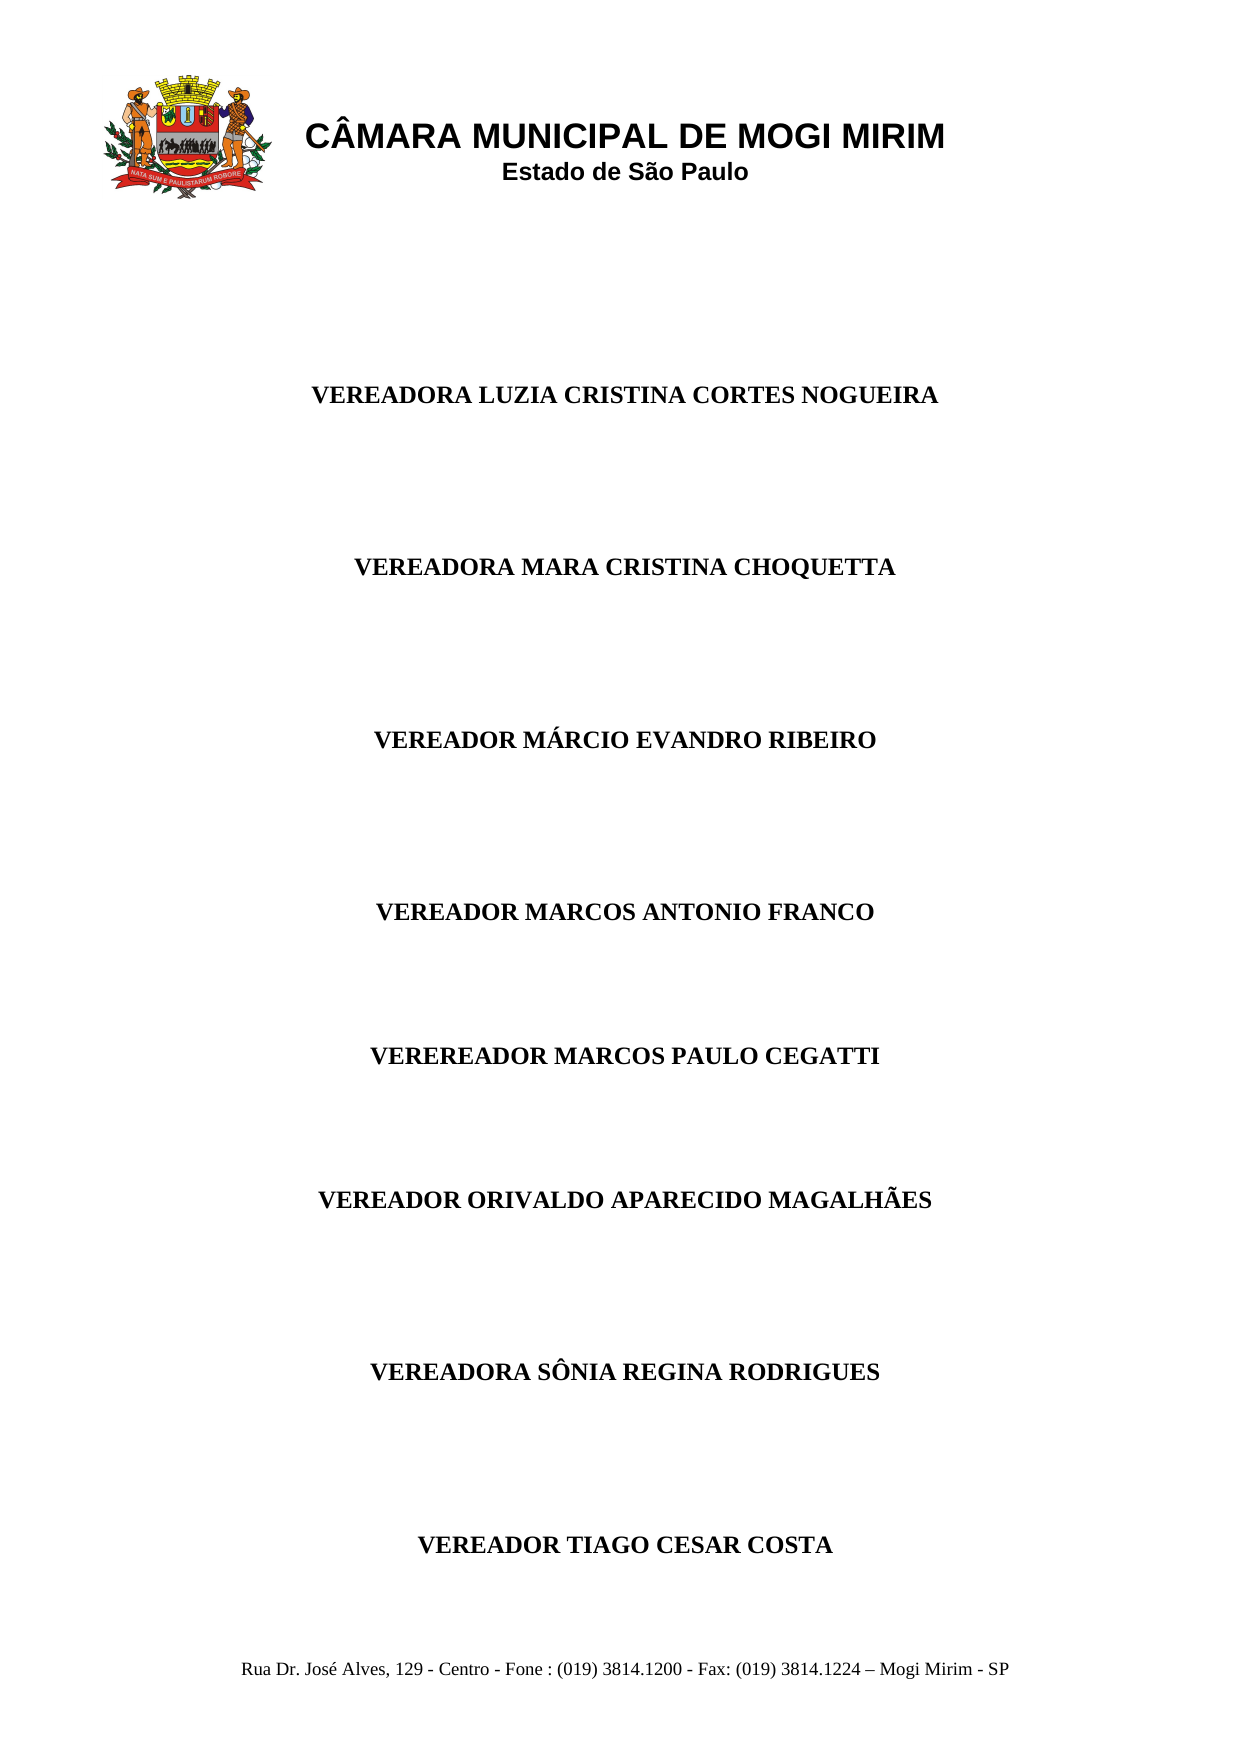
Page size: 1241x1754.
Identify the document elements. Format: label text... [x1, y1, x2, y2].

picture [102, 75, 273, 199]
text VEREADOR MÁRCIO EVANDRO RIBEIRO [148, 725, 1103, 754]
text VEREADORA MARA CRISTINA CHOQUETTA [148, 552, 1103, 581]
text VEREADOR MARCOS ANTONIO FRANCO [148, 897, 1103, 926]
text VEREADORA SÔNIA REGINA RODRIGUES [148, 1357, 1103, 1386]
text VEREADOR ORIVALDO APARECIDO MAGALHÃES [148, 1185, 1103, 1214]
text VEREREADOR MARCOS PAULO CEGATTI [148, 1041, 1103, 1070]
text VEREADORA LUZIA CRISTINA CORTES NOGUEIRA [148, 380, 1103, 409]
text VEREADOR TIAGO CESAR COSTA [148, 1530, 1103, 1559]
